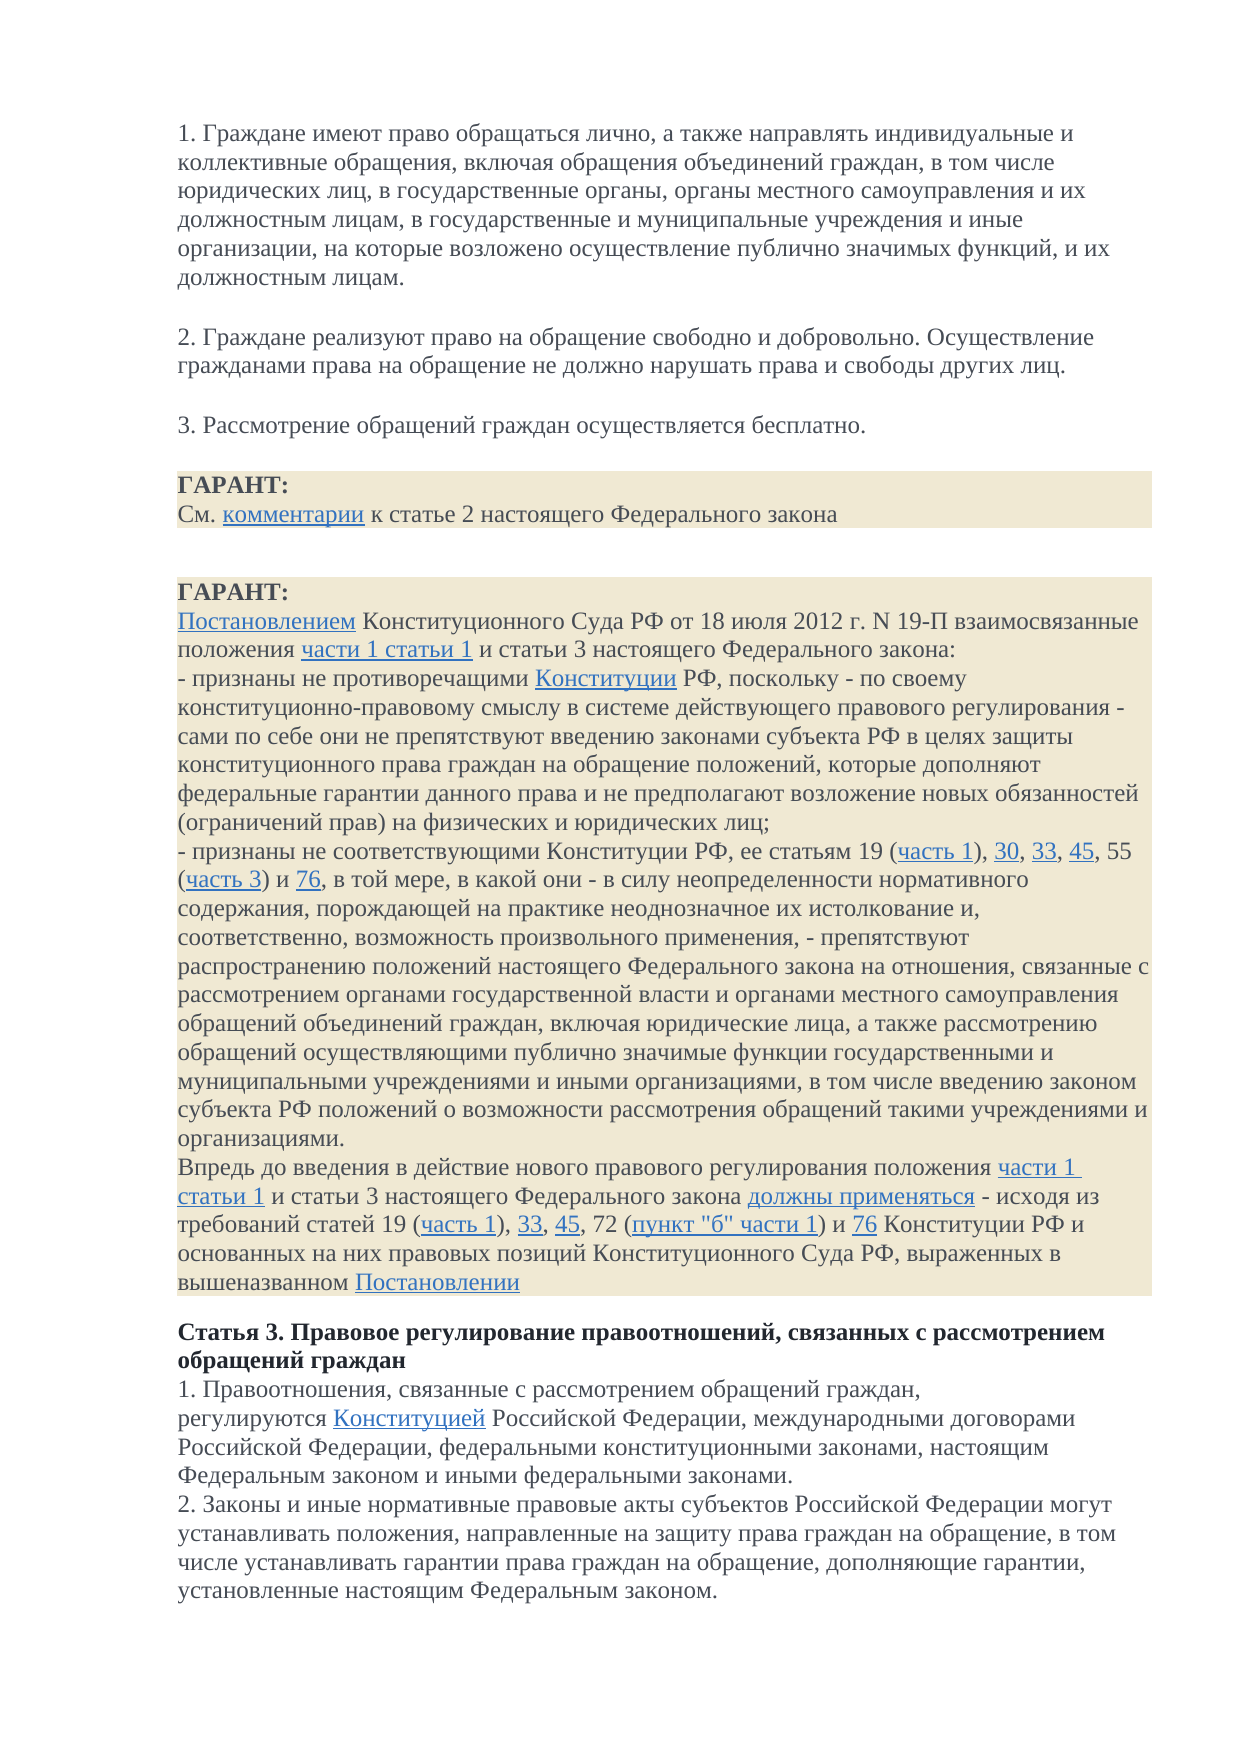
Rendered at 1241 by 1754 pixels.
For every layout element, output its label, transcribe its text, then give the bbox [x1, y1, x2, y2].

text Впредь до введения в действие нового правового регулирования положения части 1 статьи 1 и статьи 3 настоящего Федерального закона должны применяться - исходя из требований статей 19 (часть 1), 33, 45, 72 (пункт "б" части 1) и 76 Конституции РФ и основанных на них правовых позиций Конституционного Суда РФ, выраженных в вышеназванном Постановлении [177, 1152, 1152, 1296]
text См. комментарии к статье 2 настоящего Федерального закона [177, 499, 1152, 528]
text - признаны не соответствующими Конституции РФ, ее статьям 19 (часть 1), 30, 33, 45, 55 (часть 3) и 76, в той мере, в какой они - в силу неопределенности нормативного содержания, порождающей на практике неоднозначное их истолкование и, соответственно, возможность произвольного применения, - препятствуют распространению положений настоящего Федерального закона на отношения, связанные с рассмотрением органами государственной власти и органами местного самоуправления обращений объединений граждан, включая юридические лица, а также рассмотрению обращений осуществляющими публично значимые функции государственными и муниципальными учреждениями и иными организациями, в том числе введению законом субъекта РФ положений о возможности рассмотрения обращений такими учреждениями и организациями. [177, 836, 1152, 1152]
text Постановлением Конституционного Суда РФ от 18 июля 2012 г. N 19-П взаимосвязанные положения части 1 статьи 1 и статьи 3 настоящего Федерального закона: [177, 606, 1152, 663]
text - признаны не противоречащими Конституции РФ, поскольку - по своему конституционно-правовому смыслу в системе действующего правового регулирования - сами по себе они не препятствуют введению законами субъекта РФ в целях защиты конституционного права граждан на обращение положений, которые дополняют федеральные гарантии данного права и не предполагают возложение новых обязанностей (ограничений прав) на физических и юридических лиц; [177, 663, 1152, 836]
text 1. Граждане имеют право обращаться лично, а также направлять индивидуальные и коллективные обращения, включая обращения объединений граждан, в том числе юридических лиц, в государственные органы, органы местного самоуправления и их должностным лицам, в государственные и муниципальные учреждения и иные организации, на которые возложено осуществление публично значимых функций, и их должностным лицам. [177, 118, 1152, 291]
text Статья 3. Правовое регулирование правоотношений, связанных с рассмотрением обращений граждан [177, 1317, 1152, 1374]
text 2. Законы и иные нормативные правовые акты субъектов Российской Федерации могут устанавливать положения, направленные на защиту права граждан на обращение, в том числе устанавливать гарантии права граждан на обращение, дополняющие гарантии, установленные настоящим Федеральным законом. [177, 1489, 1152, 1604]
text 2. Граждане реализуют право на обращение свободно и добровольно. Осуществление гражданами права на обращение не должно нарушать права и свободы других лиц. [177, 322, 1152, 379]
text 3. Рассмотрение обращений граждан осуществляется бесплатно. [177, 411, 1152, 439]
text ГАРАНТ: [177, 471, 1152, 499]
text ГАРАНТ: [177, 577, 1152, 606]
text 1. Правоотношения, связанные с рассмотрением обращений граждан, регулируются Конституцией Российской Федерации, международными договорами Российской Федерации, федеральными конституционными законами, настоящим Федеральным законом и иными федеральными законами. [177, 1374, 1152, 1489]
